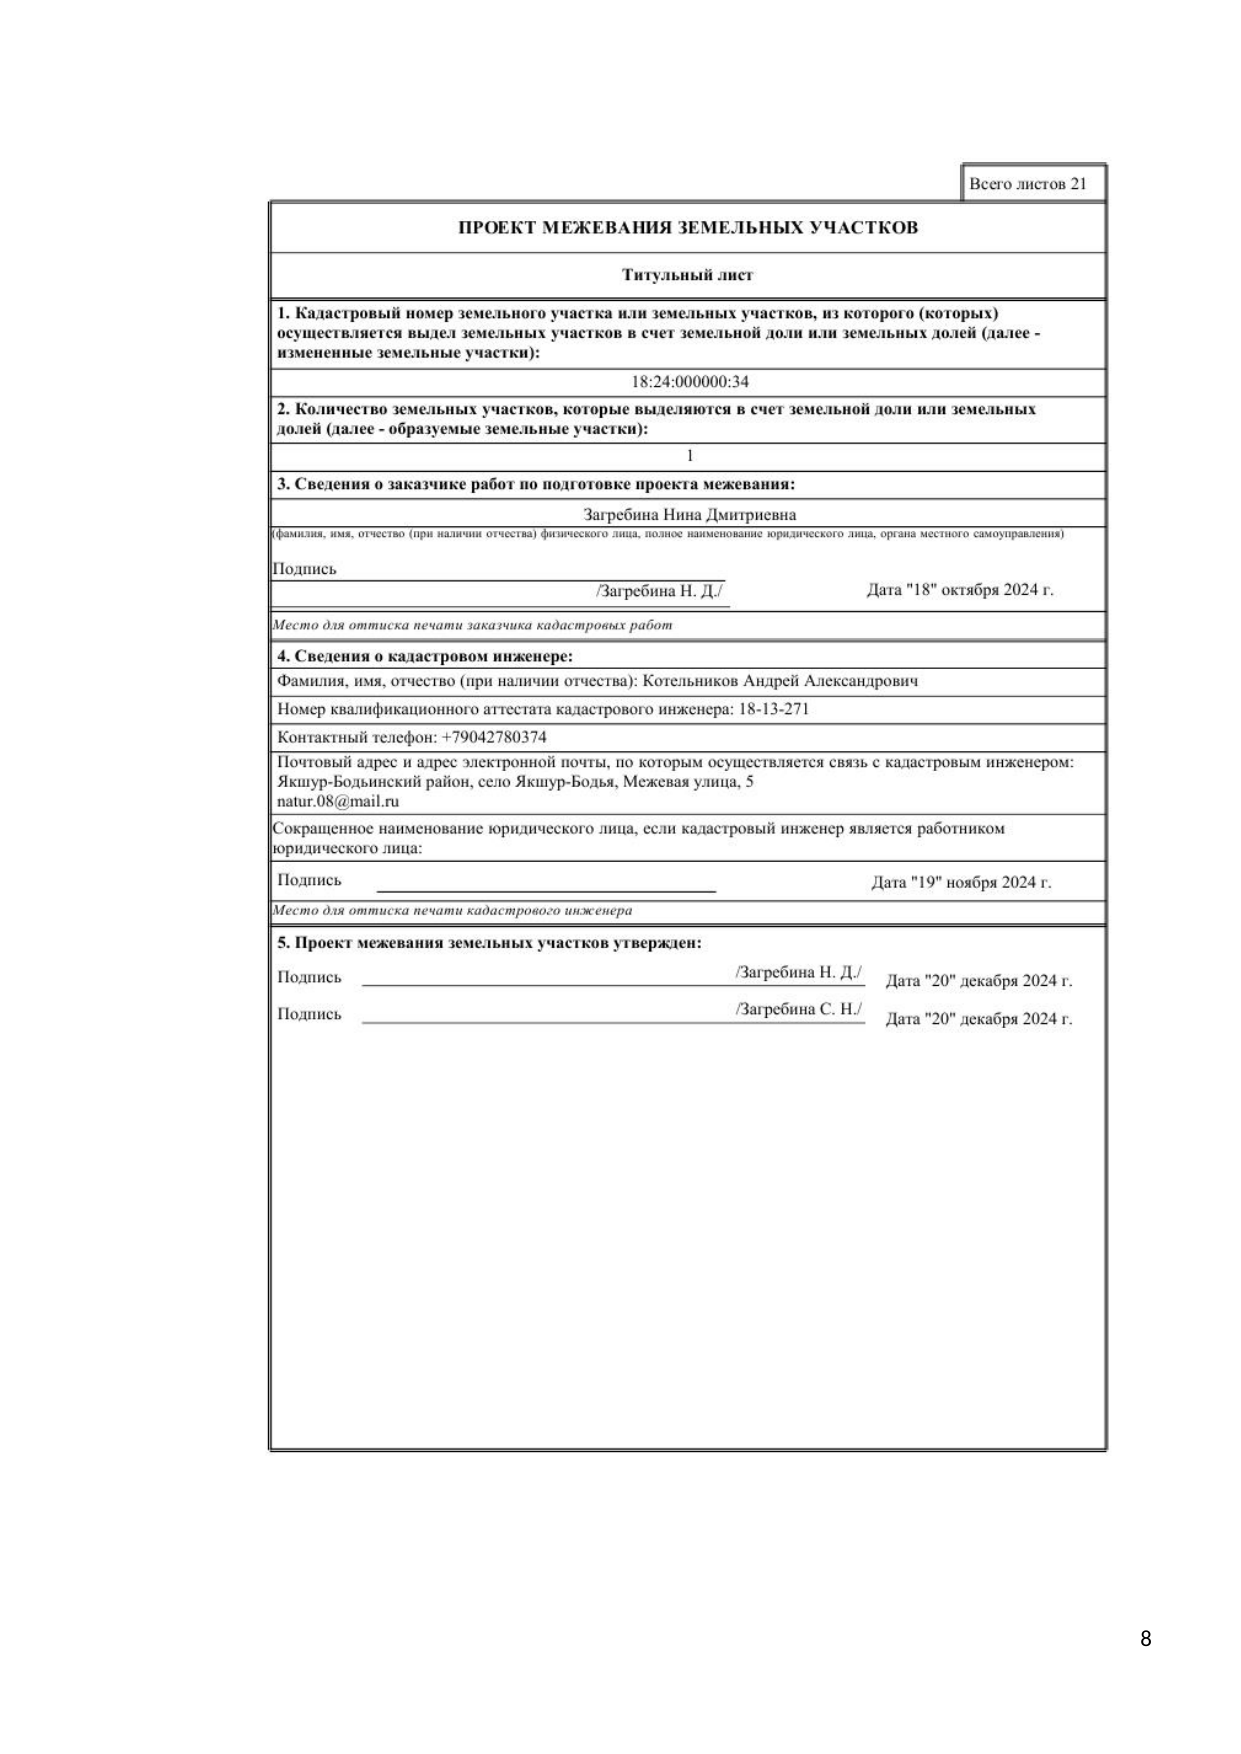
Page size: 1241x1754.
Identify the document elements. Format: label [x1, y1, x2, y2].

picture [177, 118, 1152, 1499]
